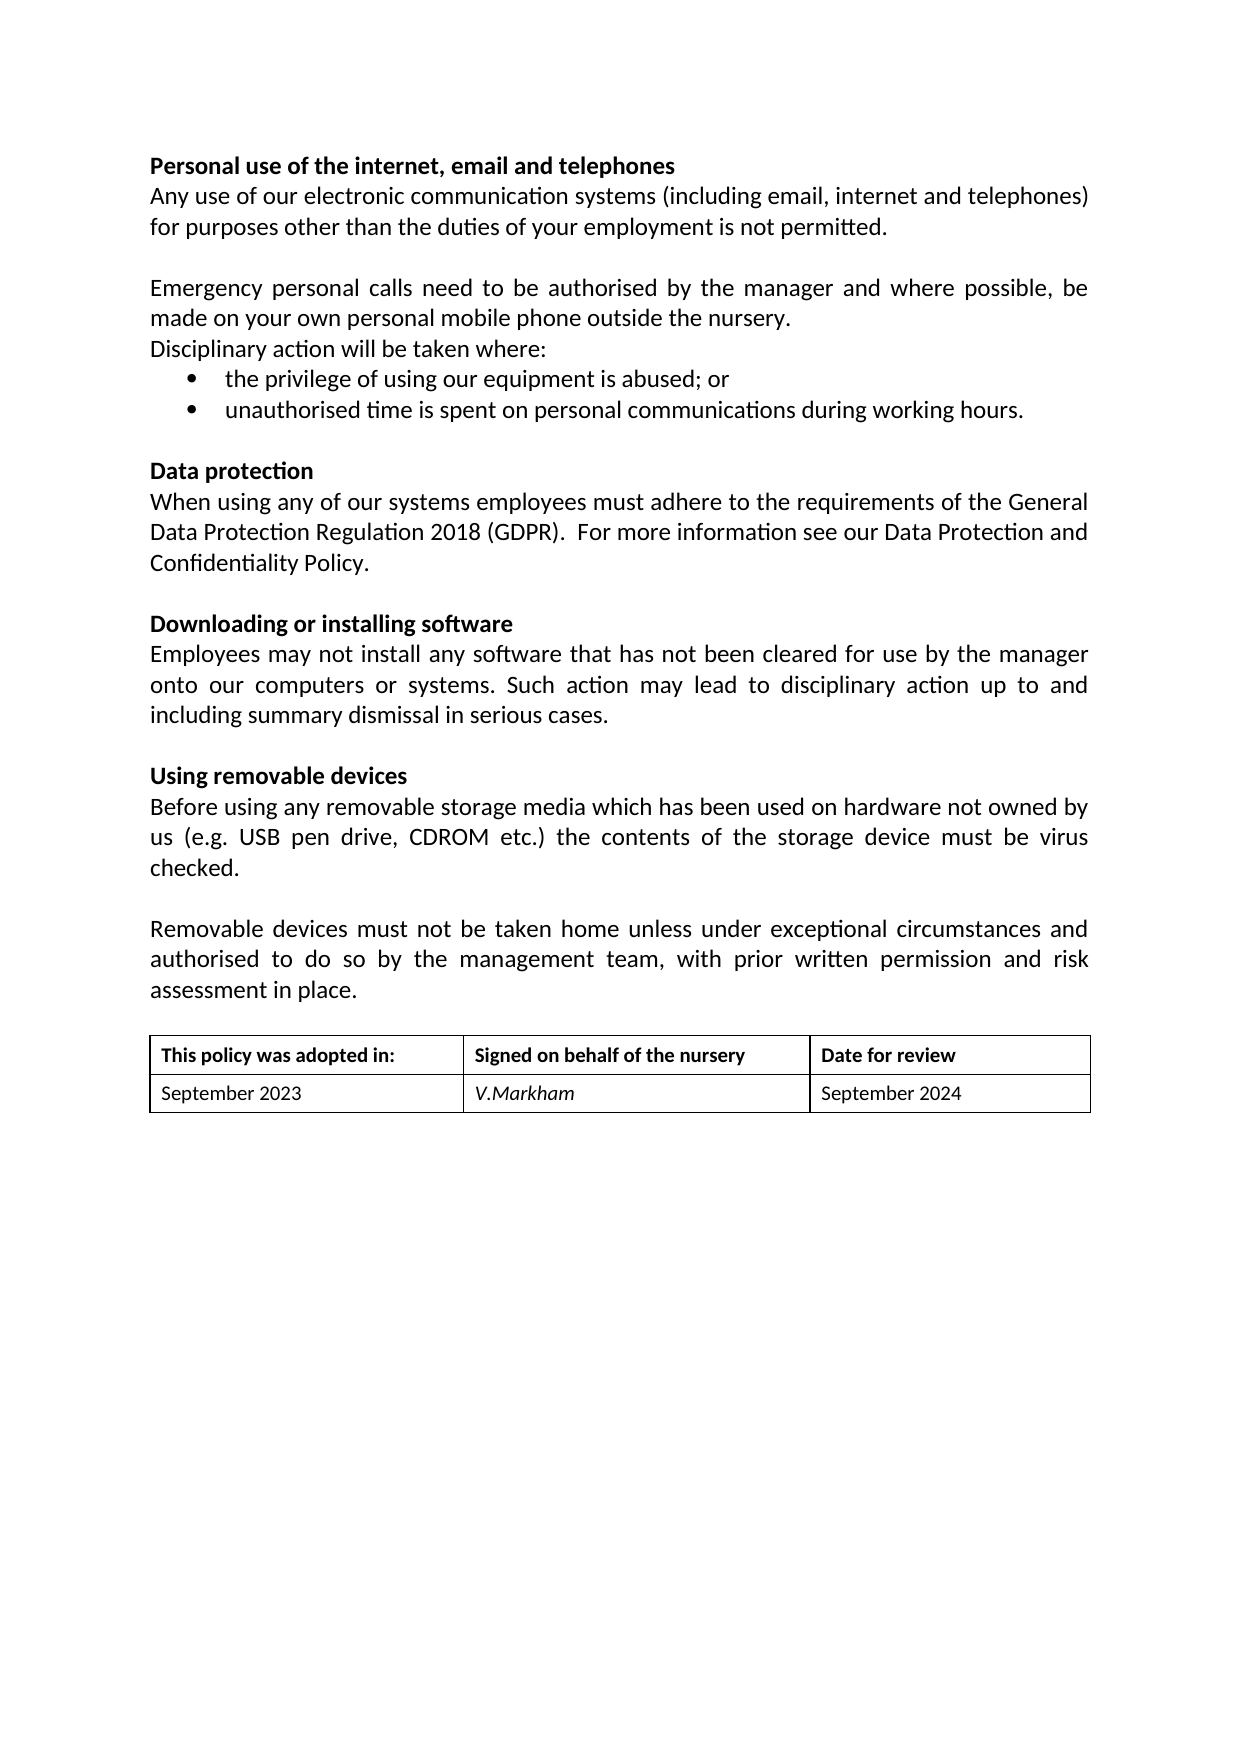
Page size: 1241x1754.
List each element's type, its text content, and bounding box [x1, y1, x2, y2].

text Personal use of the internet, email and telephones [150, 150, 1090, 181]
list unauthorised time is spent on personal communications during working hours. [187, 394, 1090, 425]
table_cell September 2023 [151, 1075, 463, 1112]
table_cell September 2024 [811, 1075, 1090, 1112]
table_header Signed on behalf of the nursery [464, 1036, 809, 1073]
text Emergency personal calls need to be authorised by the manager and where possible, be made on your own personal mobile phone outside the nursery. [150, 272, 1090, 333]
text Downloading or installing software [150, 608, 1090, 638]
text Using removable devices [150, 760, 1090, 791]
table_cell V.Markham [464, 1075, 809, 1112]
text Data protection [150, 455, 1090, 486]
table_header This policy was adopted in: [151, 1036, 463, 1073]
table_header Date for review [811, 1036, 1090, 1073]
text Disciplinary action will be taken where: [150, 333, 1090, 364]
text When using any of our systems employees must adhere to the requirements of the General Data Protection Regulation 2018 (GDPR). For more information see our Data Protection and Confidentiality Policy. [150, 486, 1090, 577]
list the privilege of using our equipment is abused; or [187, 364, 1090, 394]
text Before using any removable storage media which has been used on hardware not owned by us (e.g. USB pen drive, CDROM etc.) the contents of the storage device must be virus checked. [150, 791, 1090, 882]
text Any use of our electronic communication systems (including email, internet and telephones) for purposes other than the duties of your employment is not permitted. [150, 181, 1090, 242]
text Employees may not install any software that has not been cleared for use by the manager onto our computers or systems. Such action may lead to disciplinary action up to and including summary dismissal in serious cases. [150, 638, 1090, 730]
text Removable devices must not be taken home unless under exceptional circumstances and authorised to do so by the management team, with prior written permission and risk assessment in place. [150, 913, 1090, 1004]
